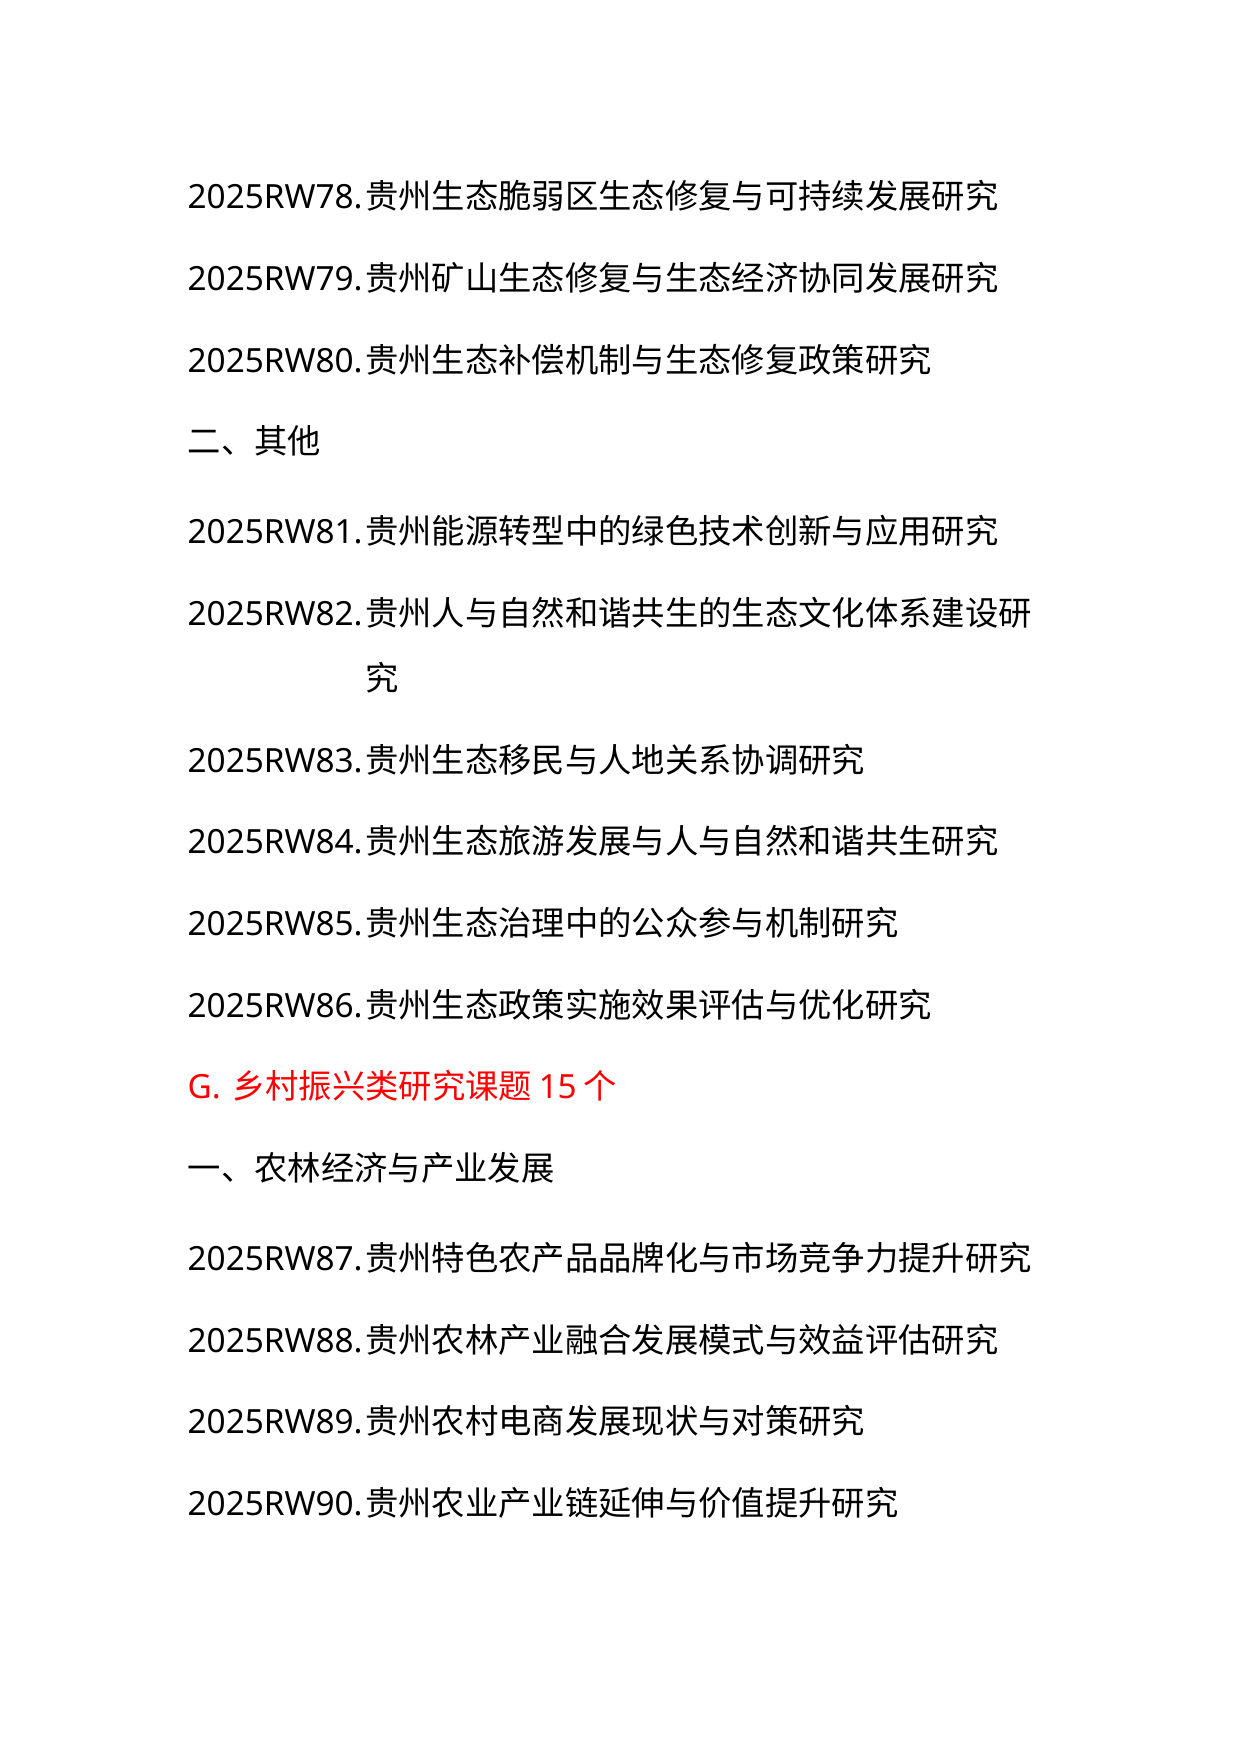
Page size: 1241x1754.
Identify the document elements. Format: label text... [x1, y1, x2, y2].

list 贵州矿山生态修复与生态经济协同发展研究 [187, 244, 1053, 309]
list 贵州农村电商发展现状与对策研究 [187, 1387, 1053, 1452]
text 一、农林经济与产业发展 [187, 1134, 1053, 1199]
list 贵州特色农产品品牌化与市场竞争力提升研究 [187, 1224, 1053, 1289]
list 贵州人与自然和谐共生的生态文化体系建设研究 [187, 579, 1053, 709]
list 贵州生态旅游发展与人与自然和谐共生研究 [187, 807, 1053, 872]
list 贵州农林产业融合发展模式与效益评估研究 [187, 1305, 1053, 1370]
list 二、其他 [187, 407, 1053, 472]
list 贵州农业产业链延伸与价值提升研究 [187, 1469, 1053, 1534]
list 贵州生态移民与人地关系协调研究 [187, 725, 1053, 790]
list 贵州生态治理中的公众参与机制研究 [187, 889, 1053, 954]
list 贵州生态脆弱区生态修复与可持续发展研究 [187, 162, 1053, 227]
list 贵州能源转型中的绿色技术创新与应用研究 [187, 497, 1053, 562]
list 贵州生态政策实施效果评估与优化研究 [187, 970, 1053, 1035]
list 乡村振兴类研究课题15个 [187, 1052, 1053, 1117]
list 贵州生态补偿机制与生态修复政策研究 [187, 325, 1053, 390]
